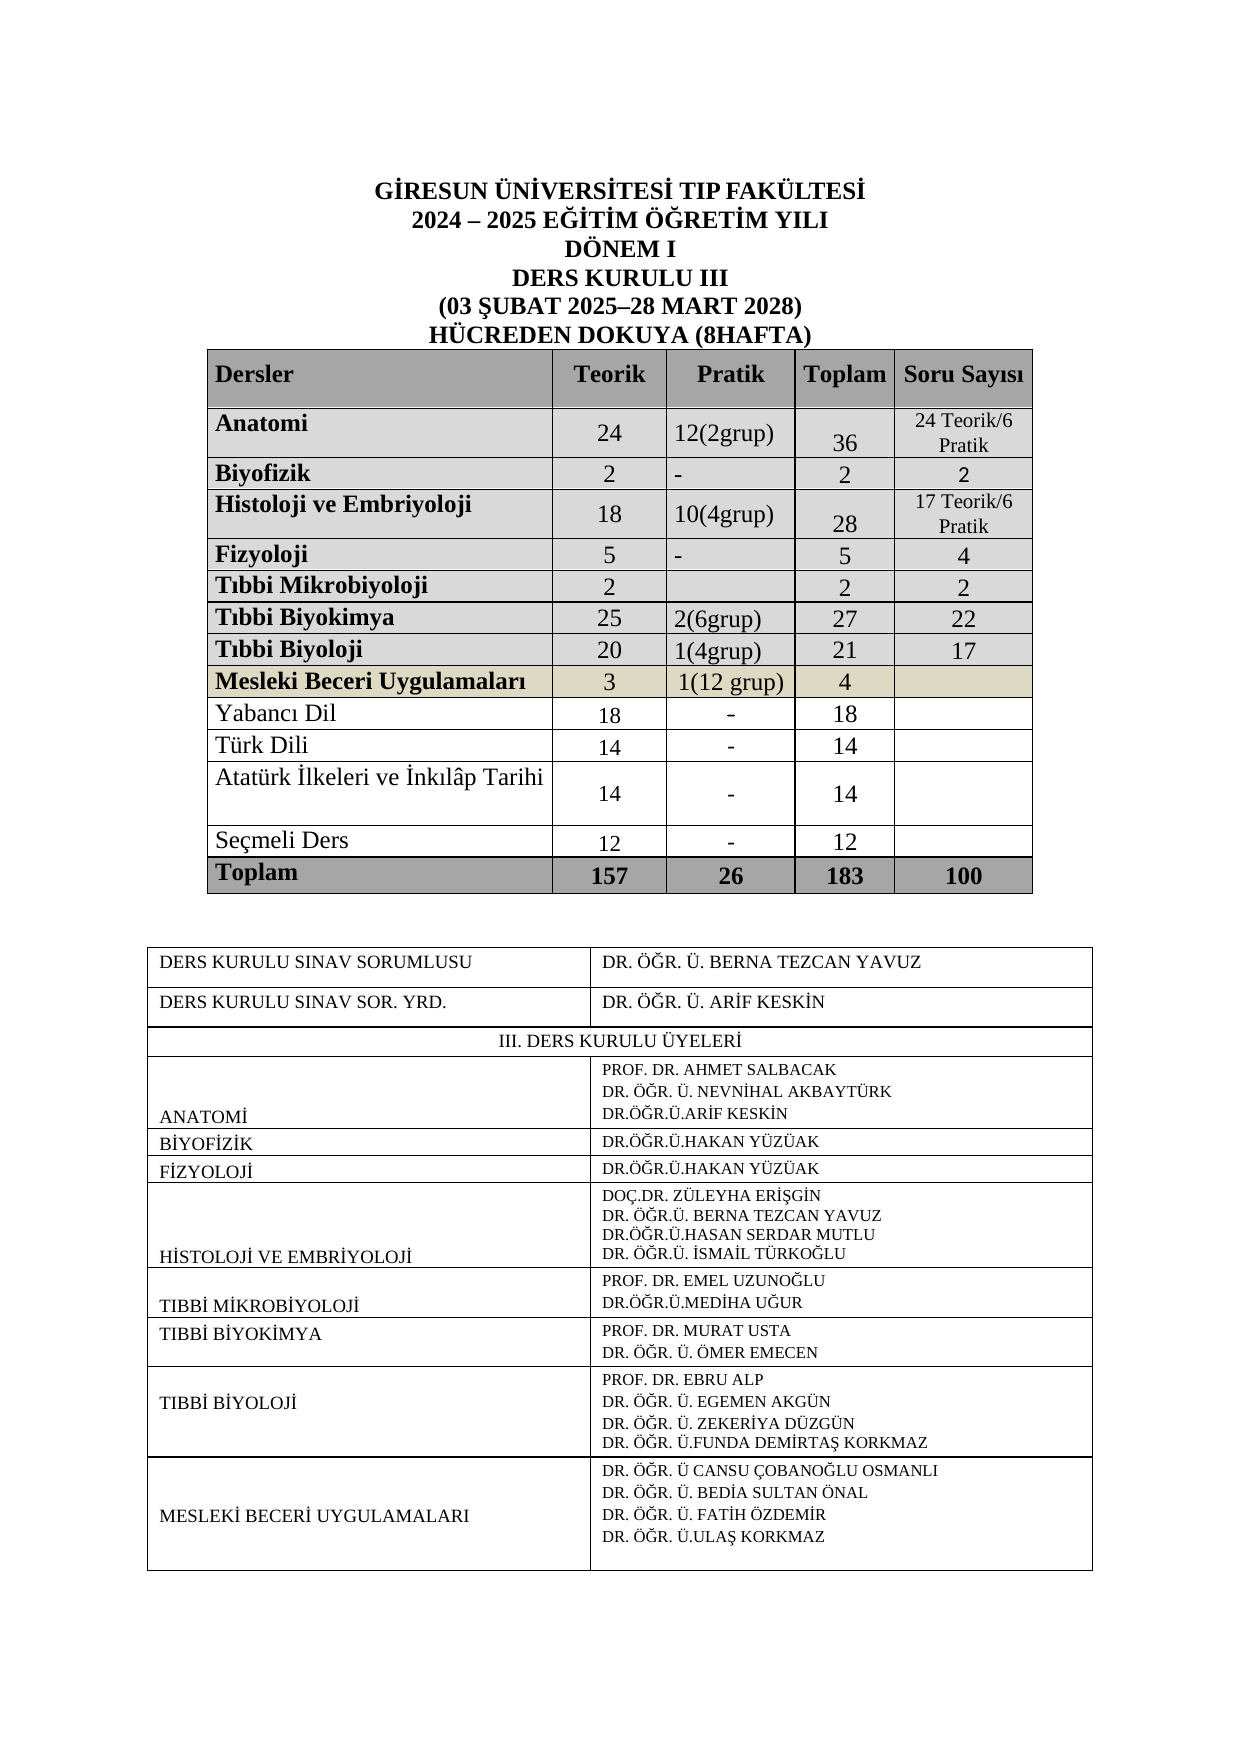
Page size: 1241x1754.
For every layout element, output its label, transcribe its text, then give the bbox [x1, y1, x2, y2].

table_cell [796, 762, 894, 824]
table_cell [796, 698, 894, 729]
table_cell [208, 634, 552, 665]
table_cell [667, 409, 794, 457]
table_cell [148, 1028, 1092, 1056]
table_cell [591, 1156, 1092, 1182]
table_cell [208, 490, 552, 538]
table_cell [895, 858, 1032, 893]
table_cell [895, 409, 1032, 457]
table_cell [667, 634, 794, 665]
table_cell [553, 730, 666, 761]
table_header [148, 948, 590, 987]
text DERS KURULU III [148, 263, 1093, 291]
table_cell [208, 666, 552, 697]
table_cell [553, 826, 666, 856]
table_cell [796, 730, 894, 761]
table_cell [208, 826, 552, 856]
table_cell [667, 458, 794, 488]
text HÜCREDEN DOKUYA (8HAFTA) [148, 320, 1093, 349]
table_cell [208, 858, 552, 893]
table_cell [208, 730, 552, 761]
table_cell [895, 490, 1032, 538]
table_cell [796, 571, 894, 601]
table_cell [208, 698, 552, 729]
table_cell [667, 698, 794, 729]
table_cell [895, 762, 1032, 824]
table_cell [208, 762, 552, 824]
text (03 ŞUBAT 2025–28 MART 2028) [148, 291, 1093, 320]
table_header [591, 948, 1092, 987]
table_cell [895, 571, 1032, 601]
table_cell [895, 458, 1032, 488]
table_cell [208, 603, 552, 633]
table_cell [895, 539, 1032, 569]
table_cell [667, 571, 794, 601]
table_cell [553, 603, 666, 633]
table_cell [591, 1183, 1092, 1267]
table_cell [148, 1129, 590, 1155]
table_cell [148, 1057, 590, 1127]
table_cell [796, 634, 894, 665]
subtitle GİRESUN ÜNİVERSİTESİ TIP FAKÜLTESİ [148, 176, 1093, 205]
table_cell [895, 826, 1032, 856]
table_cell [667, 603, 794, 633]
text DÖNEM I [148, 234, 1093, 263]
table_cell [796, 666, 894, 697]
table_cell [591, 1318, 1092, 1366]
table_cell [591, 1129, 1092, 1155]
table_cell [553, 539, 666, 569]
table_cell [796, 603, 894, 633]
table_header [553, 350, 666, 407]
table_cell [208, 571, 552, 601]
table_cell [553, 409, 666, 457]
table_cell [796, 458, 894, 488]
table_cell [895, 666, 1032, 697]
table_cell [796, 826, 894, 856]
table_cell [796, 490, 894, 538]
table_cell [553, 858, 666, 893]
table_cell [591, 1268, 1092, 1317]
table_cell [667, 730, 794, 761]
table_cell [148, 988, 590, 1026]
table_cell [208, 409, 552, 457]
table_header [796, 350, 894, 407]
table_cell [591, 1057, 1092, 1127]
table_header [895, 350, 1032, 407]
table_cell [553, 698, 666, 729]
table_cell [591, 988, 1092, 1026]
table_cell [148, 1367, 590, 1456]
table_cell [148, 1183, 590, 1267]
text 2024 – 2025 EĞİTİM ÖĞRETİM YILI [148, 205, 1093, 234]
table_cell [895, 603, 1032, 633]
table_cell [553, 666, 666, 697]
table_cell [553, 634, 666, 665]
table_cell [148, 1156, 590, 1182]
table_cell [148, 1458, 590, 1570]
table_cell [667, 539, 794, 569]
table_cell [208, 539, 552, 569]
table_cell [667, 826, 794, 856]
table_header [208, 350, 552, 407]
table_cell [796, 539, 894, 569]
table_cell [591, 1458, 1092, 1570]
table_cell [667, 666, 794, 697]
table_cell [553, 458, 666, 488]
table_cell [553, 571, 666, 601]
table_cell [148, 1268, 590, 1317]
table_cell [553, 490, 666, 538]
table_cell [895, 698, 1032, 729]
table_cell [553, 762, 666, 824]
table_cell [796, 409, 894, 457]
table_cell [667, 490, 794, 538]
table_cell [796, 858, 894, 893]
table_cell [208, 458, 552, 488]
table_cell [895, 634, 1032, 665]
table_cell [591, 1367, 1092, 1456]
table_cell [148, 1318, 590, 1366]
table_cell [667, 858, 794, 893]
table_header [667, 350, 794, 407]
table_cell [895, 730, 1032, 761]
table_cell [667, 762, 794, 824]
